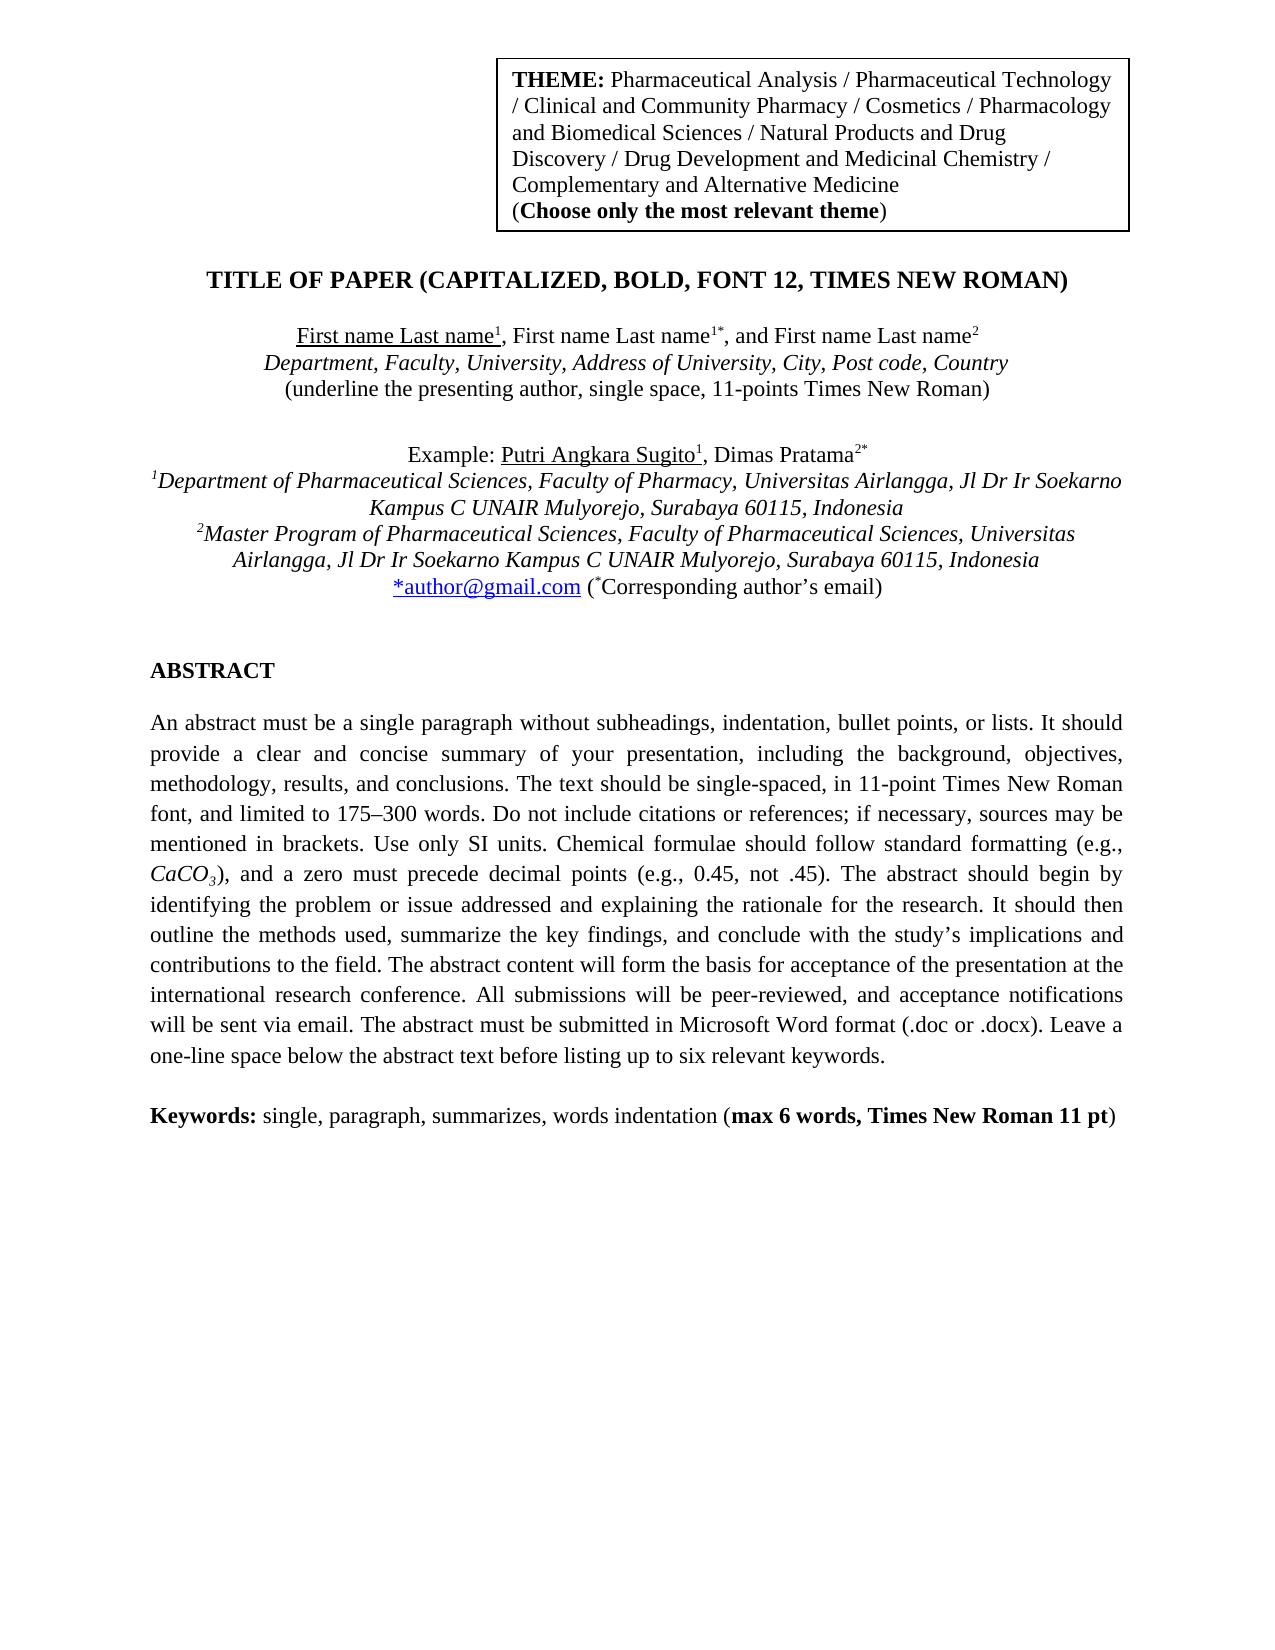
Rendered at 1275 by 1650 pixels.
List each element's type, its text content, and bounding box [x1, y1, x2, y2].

text 2Master Program of Pharmaceutical Sciences, Faculty of Pharmaceutical Sciences, Universitas Airlangga, Jl Dr Ir Soekarno Kampus C UNAIR Mulyorejo, Surabaya 60115, Indonesia [150, 520, 1125, 573]
title TITLE OF PAPER (CAPITALIZED, BOLD, FONT 12, TIMES NEW ROMAN) [150, 265, 1125, 294]
text First name Last name1, First name Last name1*, and First name Last name2 [150, 322, 1125, 349]
text Keywords: single, paragraph, summarizes, words indentation (max 6 words, Times New Roman 11 pt) [150, 1102, 1125, 1128]
text An abstract must be a single paragraph without subheadings, indentation, bullet points, or lists. It should provide a clear and concise summary of your presentation, including the background, objectives, methodology, results, and conclusions. The text should be single-spaced, in 11-point Times New Roman font, and limited to 175–300 words. Do not include citations or references; if necessary, sources may be mentioned in brackets. Use only SI units. Chemical formulae should follow standard formatting (e.g., CaCO₃), and a zero must precede decimal points (e.g., 0.45, not .45). The abstract should begin by identifying the problem or issue addressed and explaining the rationale for the research. It should then outline the methods used, summarize the key findings, and conclude with the study’s implications and contributions to the field. The abstract content will form the basis for acceptance of the presentation at the international research conference. All submissions will be peer-reviewed, and acceptance notifications will be sent via email. The abstract must be submitted in Microsoft Word format (.doc or .docx). Leave a one-line space below the abstract text before listing up to six relevant keywords. [150, 709, 1125, 1068]
text 1Department of Pharmaceutical Sciences, Faculty of Pharmacy, Universitas Airlangga, Jl Dr Ir Soekarno Kampus C UNAIR Mulyorejo, Surabaya 60115, Indonesia [150, 467, 1125, 520]
text (underline the presenting author, single space, 11-points Times New Roman) [150, 375, 1125, 402]
text Example: Putri Angkara Sugito1, Dimas Pratama2* [150, 441, 1125, 467]
text ABSTRACT [150, 657, 1125, 683]
text *author@gmail.com (*Corresponding author’s email) [150, 573, 1125, 599]
text Department, Faculty, University, Address of University, City, Post code, Country [150, 349, 1125, 375]
